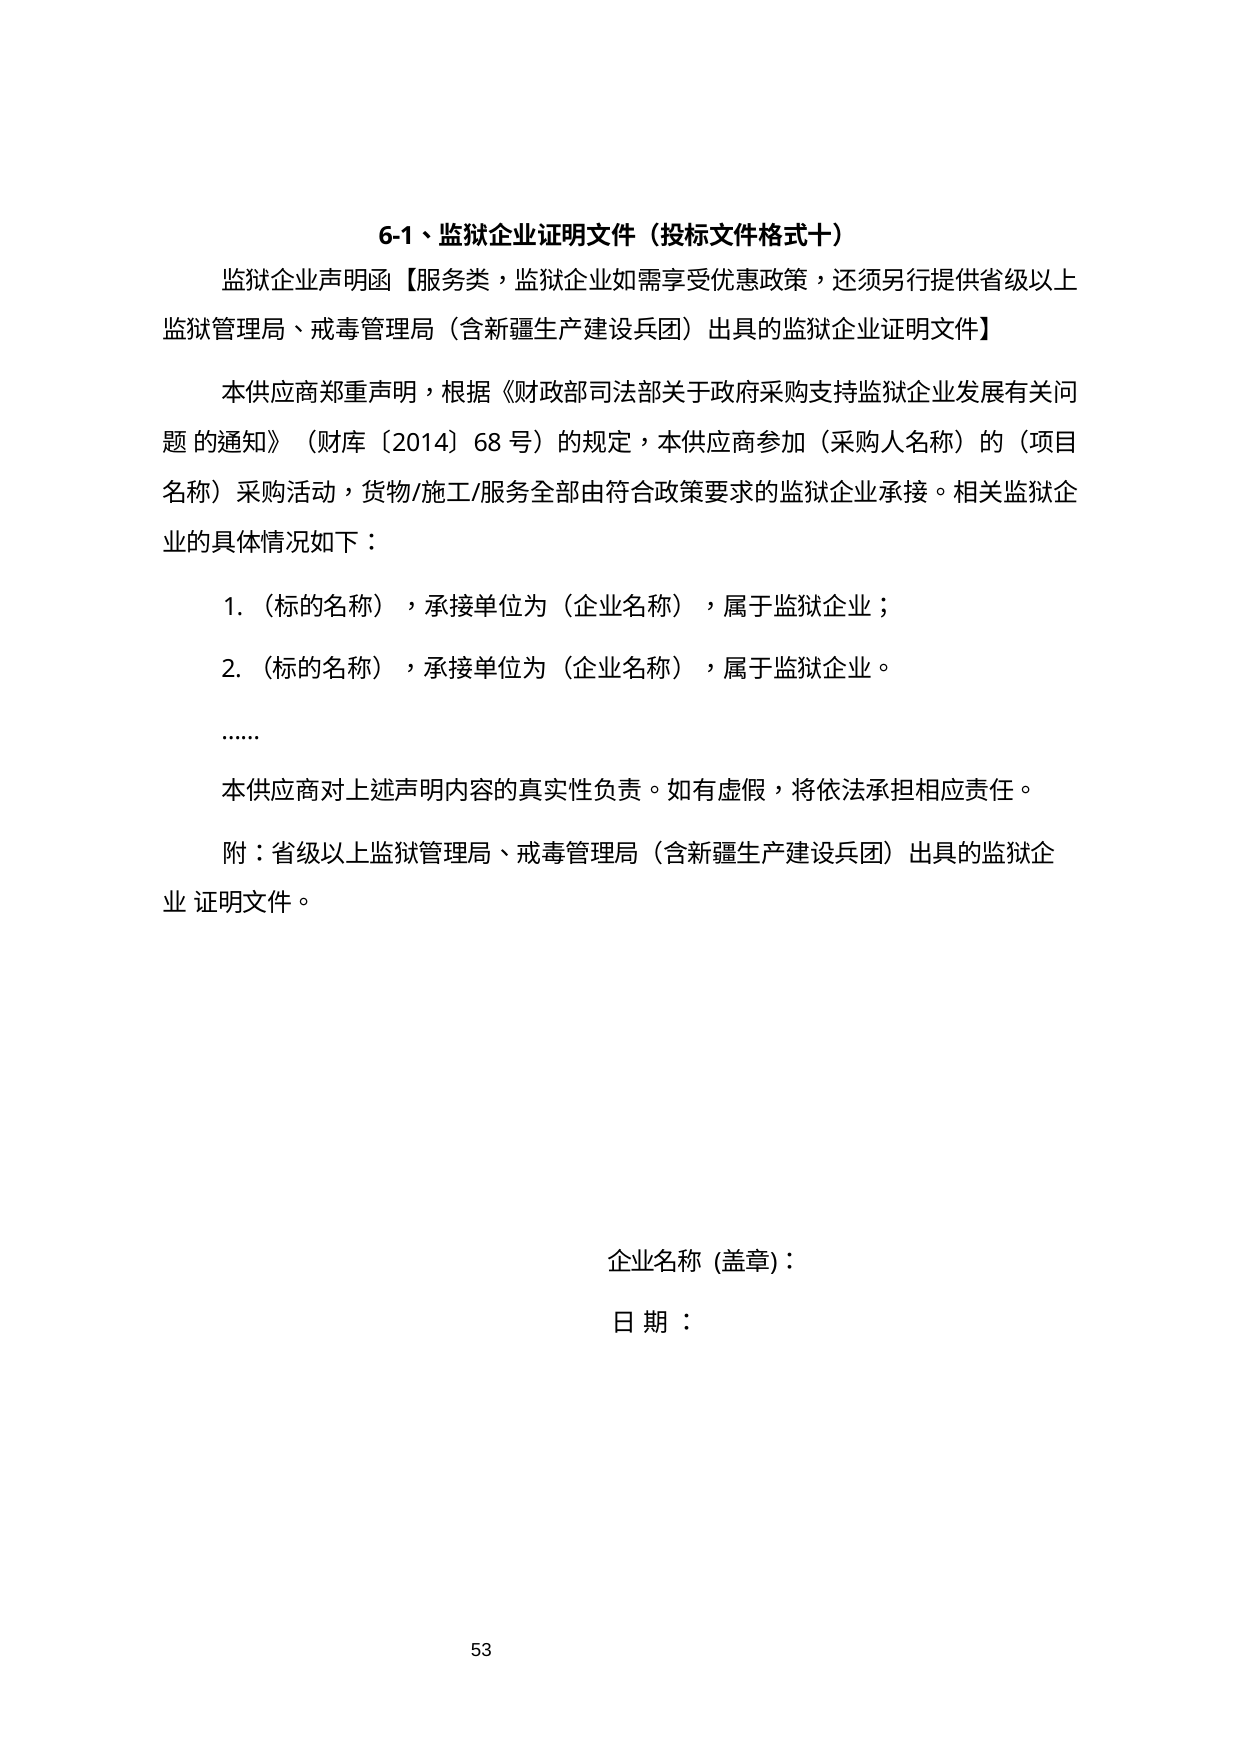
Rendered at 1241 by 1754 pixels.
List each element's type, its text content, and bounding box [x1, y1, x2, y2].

text 企业名称 (盖章)： 日 期 ： [607, 1244, 810, 1338]
text 附：省级以上监狱管理局、戒毒管理局（含新疆生产建设兵团）出具的监狱企业 证明文件。 [162, 835, 1080, 918]
text 监狱企业声明函【服务类，监狱企业如需享受优惠政策，还须另行提供省级以上 监狱管理局、戒毒管理局（含新疆生产建设兵团）出具的监狱企业证明文件】 [162, 263, 1080, 346]
text 6-1、监狱企业证明文件（投标文件格式十） [378, 219, 1080, 250]
text 本供应商郑重声明，根据《财政部司法部关于政府采购支持监狱企业发展有关问 题 的通知》（财库〔2014〕68 号）的规定，本供应商参加（采购人名称）的（项目 名称）采购活动，货物/施工/服务全部由符合政策要求的监狱企业承接。相关监狱企 业的具体情况如下： [162, 375, 1080, 559]
text 1. （标的名称），承接单位为（企业名称），属于监狱企业； 2. （标的名称），承接单位为（企业名称），属于监狱企业。 …… [221, 589, 898, 747]
text 本供应商对上述声明内容的真实性负责。如有虚假，将依法承担相应责任。 [221, 775, 1080, 806]
